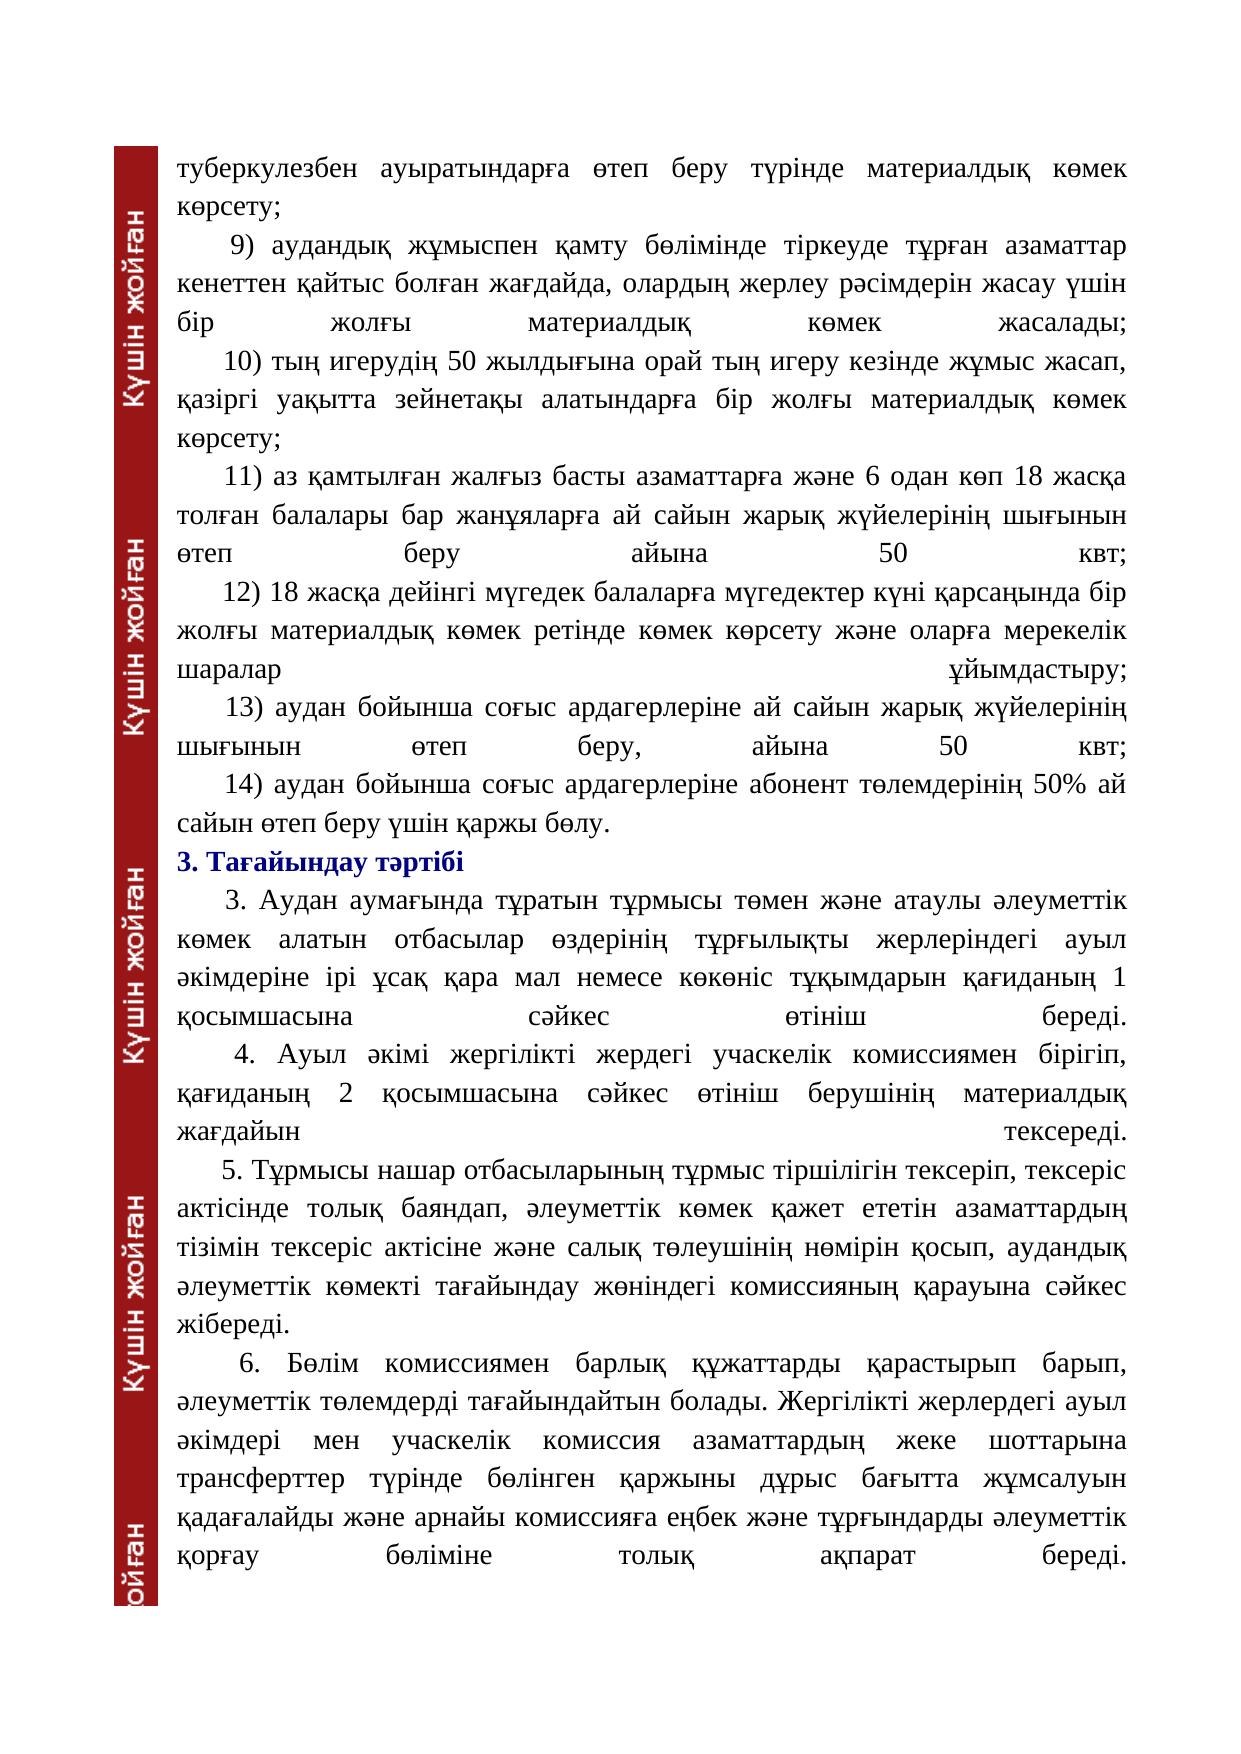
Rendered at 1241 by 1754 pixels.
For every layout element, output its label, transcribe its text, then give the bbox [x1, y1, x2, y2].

picture [114, 877, 158, 882]
picture [114, 839, 158, 844]
text 3. Тағайындау тәртiбi [112, 844, 1128, 877]
picture [114, 1571, 158, 1606]
picture [114, 146, 158, 150]
